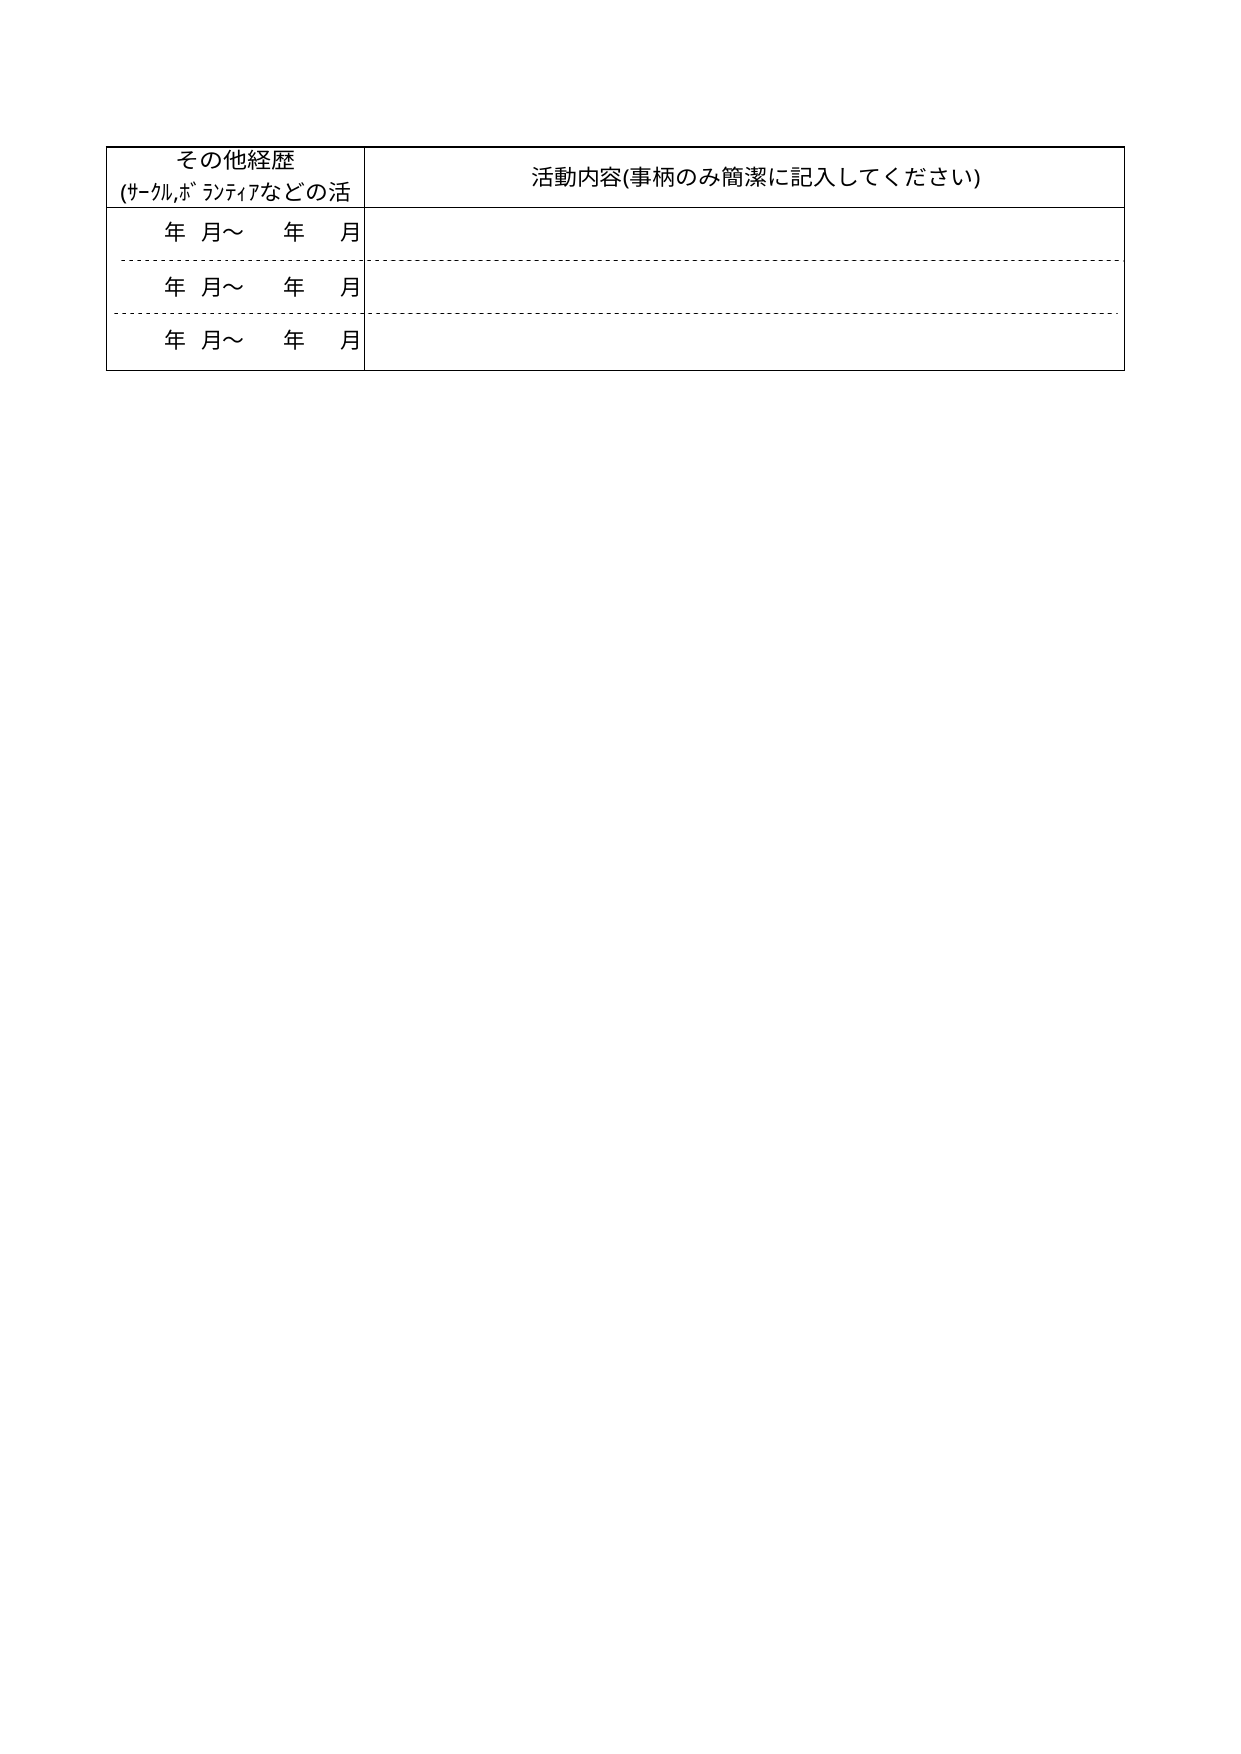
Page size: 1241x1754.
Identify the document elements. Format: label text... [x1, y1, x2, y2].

table_cell 年 [107, 261, 185, 315]
table_cell 月 [322, 208, 364, 261]
table_cell 月 [322, 261, 364, 315]
table_cell 月～ [185, 315, 263, 370]
table_cell 月～ [185, 208, 263, 261]
table_cell 年 [263, 208, 322, 261]
table_cell 年 [107, 208, 185, 261]
table_cell 月～ [185, 261, 263, 315]
table_cell 年 [263, 315, 322, 370]
table_header 活動内容(事柄のみ簡潔に記入してください) [365, 148, 1124, 207]
table_cell 年 [263, 261, 322, 315]
table_header その他経歴 (ｻｰｸﾙ,ﾎﾞﾗﾝﾃｨｱなどの活動) [107, 148, 364, 207]
table_cell 年 [107, 315, 185, 370]
table_cell [365, 208, 1124, 370]
table_cell 月 [322, 315, 364, 370]
